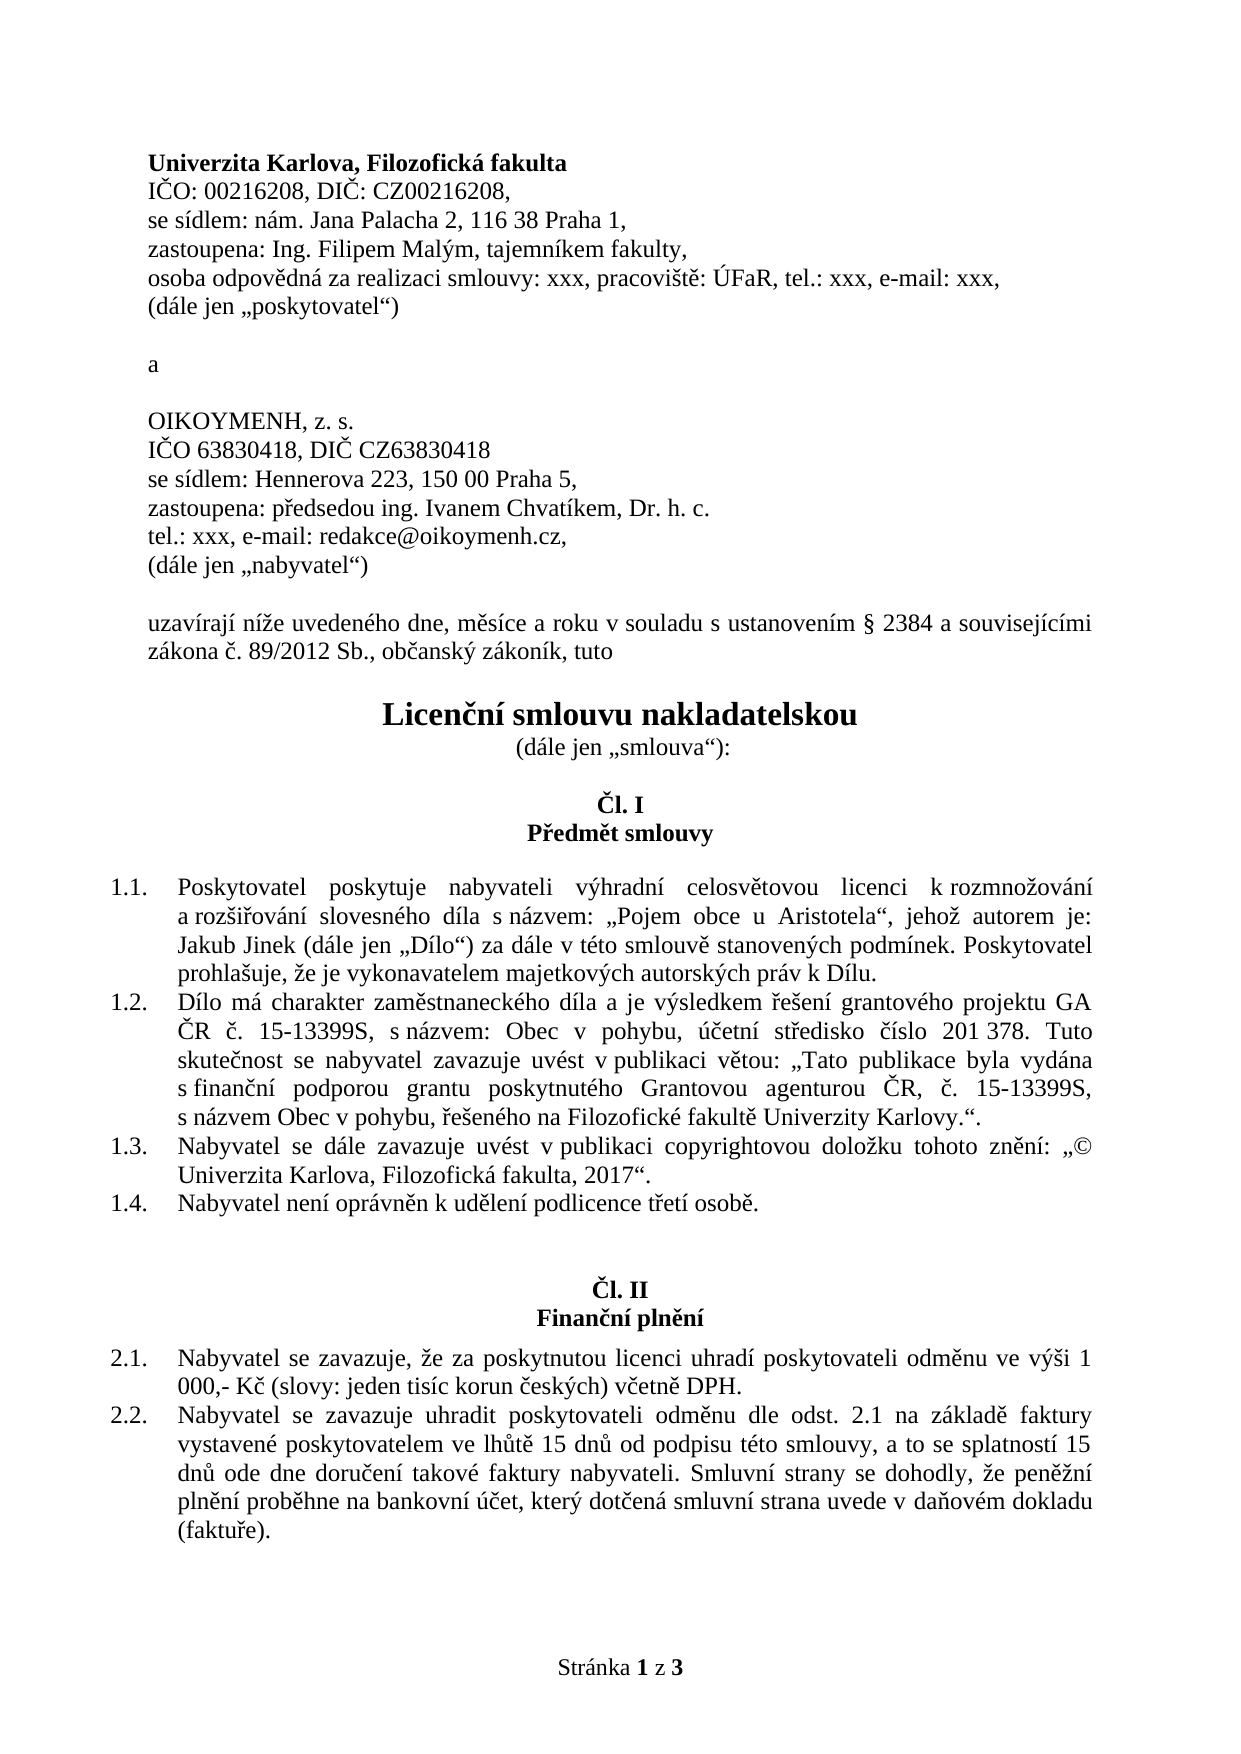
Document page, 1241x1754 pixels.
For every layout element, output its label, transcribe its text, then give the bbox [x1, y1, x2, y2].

text zastoupena: Ing. Filipem Malým, tajemníkem fakulty, [148, 234, 1093, 263]
text uzavírají níže uvedeného dne, měsíce a roku v souladu s ustanovením § souvisejícími zákona č. 89/2012 Sb., občanský zákoník, tuto [148, 608, 1093, 665]
text OIKOYMENH, z. s. [148, 406, 1093, 435]
text IČO 63830418, DIČ CZ63830418 [148, 435, 1093, 464]
text se sídlem: Hennerova 223, 150 00 Praha 5, [148, 464, 1093, 493]
text tel.: xxx, e-mail: redakce@oikoymenh.cz, [148, 521, 1093, 550]
text zastoupena: předsedou ing. Ivanem Chvatíkem, Dr. h. c. [148, 493, 1093, 521]
text Předmět smlouvy [148, 818, 1093, 847]
list Nabyvatel se zavazuje uhradit poskytovateli odměnu dle odst. 2.1 na základě faktury vystavené poskytovatelem ve lhůtě 15 dnů od podpisu této smlouvy, a to se splatností 15 dnů ode dne doručení takové faktury nabyvateli. Smluvní strany se dohodly, že peněžní plnění proběhne na bankovní účet, který dotčená smluvní strana uvede v daňovém dokladu (faktuře). [148, 1400, 1093, 1544]
list Nabyvatel není oprávněn k udělení podlicence třetí osobě. [148, 1188, 1093, 1217]
text IČO: 00216208, DIČ: CZ00216208, [148, 176, 1093, 205]
text Licenční smlouvu nakladatelskou [148, 694, 1093, 732]
text (dále jen „nabyvatel“) [148, 550, 1093, 579]
list Poskytovatel poskytuje nabyvateli výhradní celosvětovou licenci k rozmnožování a rozšiřování slovesného díla s názvem: „Pojem obce u Aristotela“, jehož autorem je: Jakub Jinek (dále jen „Dílo“) za dále v této smlouvě stanovených podmínek. Poskytovatel prohlašuje, že je vykonavatelem majetkových autorských práv k Dílu. [148, 872, 1093, 987]
text osoba odpovědná za realizaci smlouvy: xxx, pracoviště: ÚFaR, tel.: xxx, e-mail: xxx, [148, 263, 1093, 291]
text a [148, 349, 1093, 378]
text Čl. I [148, 790, 1093, 818]
text se sídlem: nám. Jana Palacha 2, 116 38 Praha 1, [148, 205, 1093, 234]
list Nabyvatel se dále zavazuje uvést v publikaci copyrightovou doložku tohoto znění: „© Univerzita Karlova, Filozofická fakulta, 2017“. [148, 1131, 1093, 1188]
text (dále jen „smlouva“): [148, 732, 1093, 761]
subtitle Univerzita Karlova, Filozofická fakulta [148, 148, 1093, 176]
text Finanční plnění [148, 1303, 1093, 1332]
list Dílo má charakter zaměstnaneckého díla a je výsledkem řešení grantového projektu GA ČR č. 15-13399S, s názvem: Obec v pohybu, účetní středisko číslo 201 378. Tuto skutečnost se nabyvatel zavazuje uvést v publikaci větou: „Tato publikace byla vydána s finanční podporou grantu poskytnutého Grantovou agenturou ČR, č. 15-13399S, s názvem Obec v pohybu, řešeného na Filozofické fakultě Univerzity Karlovy.“. [148, 987, 1093, 1131]
text Čl. II [148, 1275, 1093, 1303]
text (dále jen „poskytovatel“) [148, 291, 1093, 320]
list Nabyvatel se zavazuje, že za poskytnutou licenci uhradí poskytovateli odměnu ve výši 1 000,- Kč (slovy: jeden tisíc korun českých) včetně DPH. [148, 1343, 1093, 1400]
